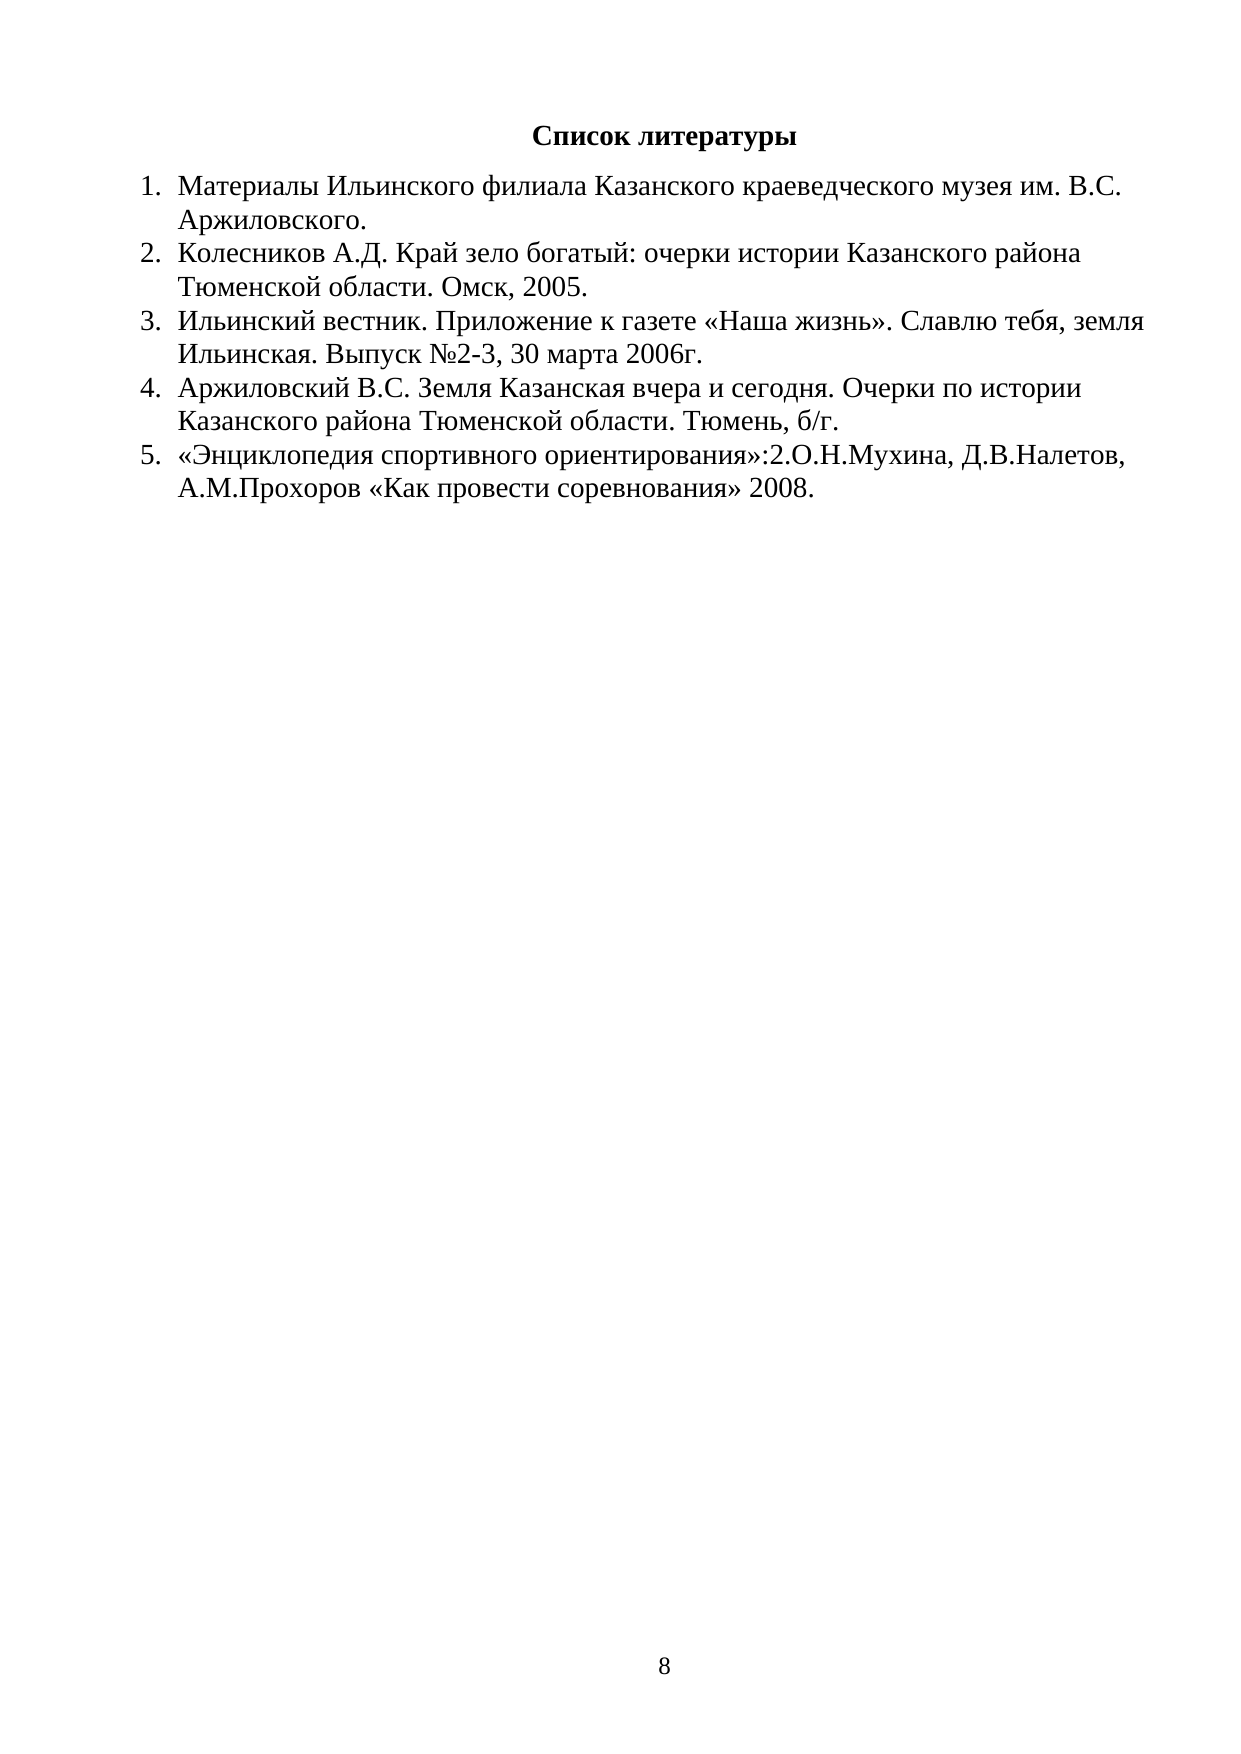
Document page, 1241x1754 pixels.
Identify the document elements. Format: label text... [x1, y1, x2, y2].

list Колесников А.Д. Край зело богатый: очерки истории Казанского района Тюменской области. Омск, 2005. [140, 236, 1152, 303]
list Аржиловский В.С. Земля Казанская вчера и сегодня. Очерки по истории Казанского района Тюменской области. Тюмень, б/г. [140, 370, 1152, 437]
list «Энциклопедия спортивного ориентирования»:2.О.Н.Мухина, Д.В.Налетов, А.М.Прохоров «Как провести соревнования» 2008. [140, 437, 1152, 504]
list Ильинский вестник. Приложение к газете «Наша жизнь». Славлю тебя, земля Ильинская. Выпуск №2-3, 30 марта 2006г. [140, 303, 1152, 370]
text Список литературы [177, 118, 1152, 152]
list Материалы Ильинского филиала Казанского краеведческого музея им. В.С. Аржиловского. [140, 168, 1152, 236]
